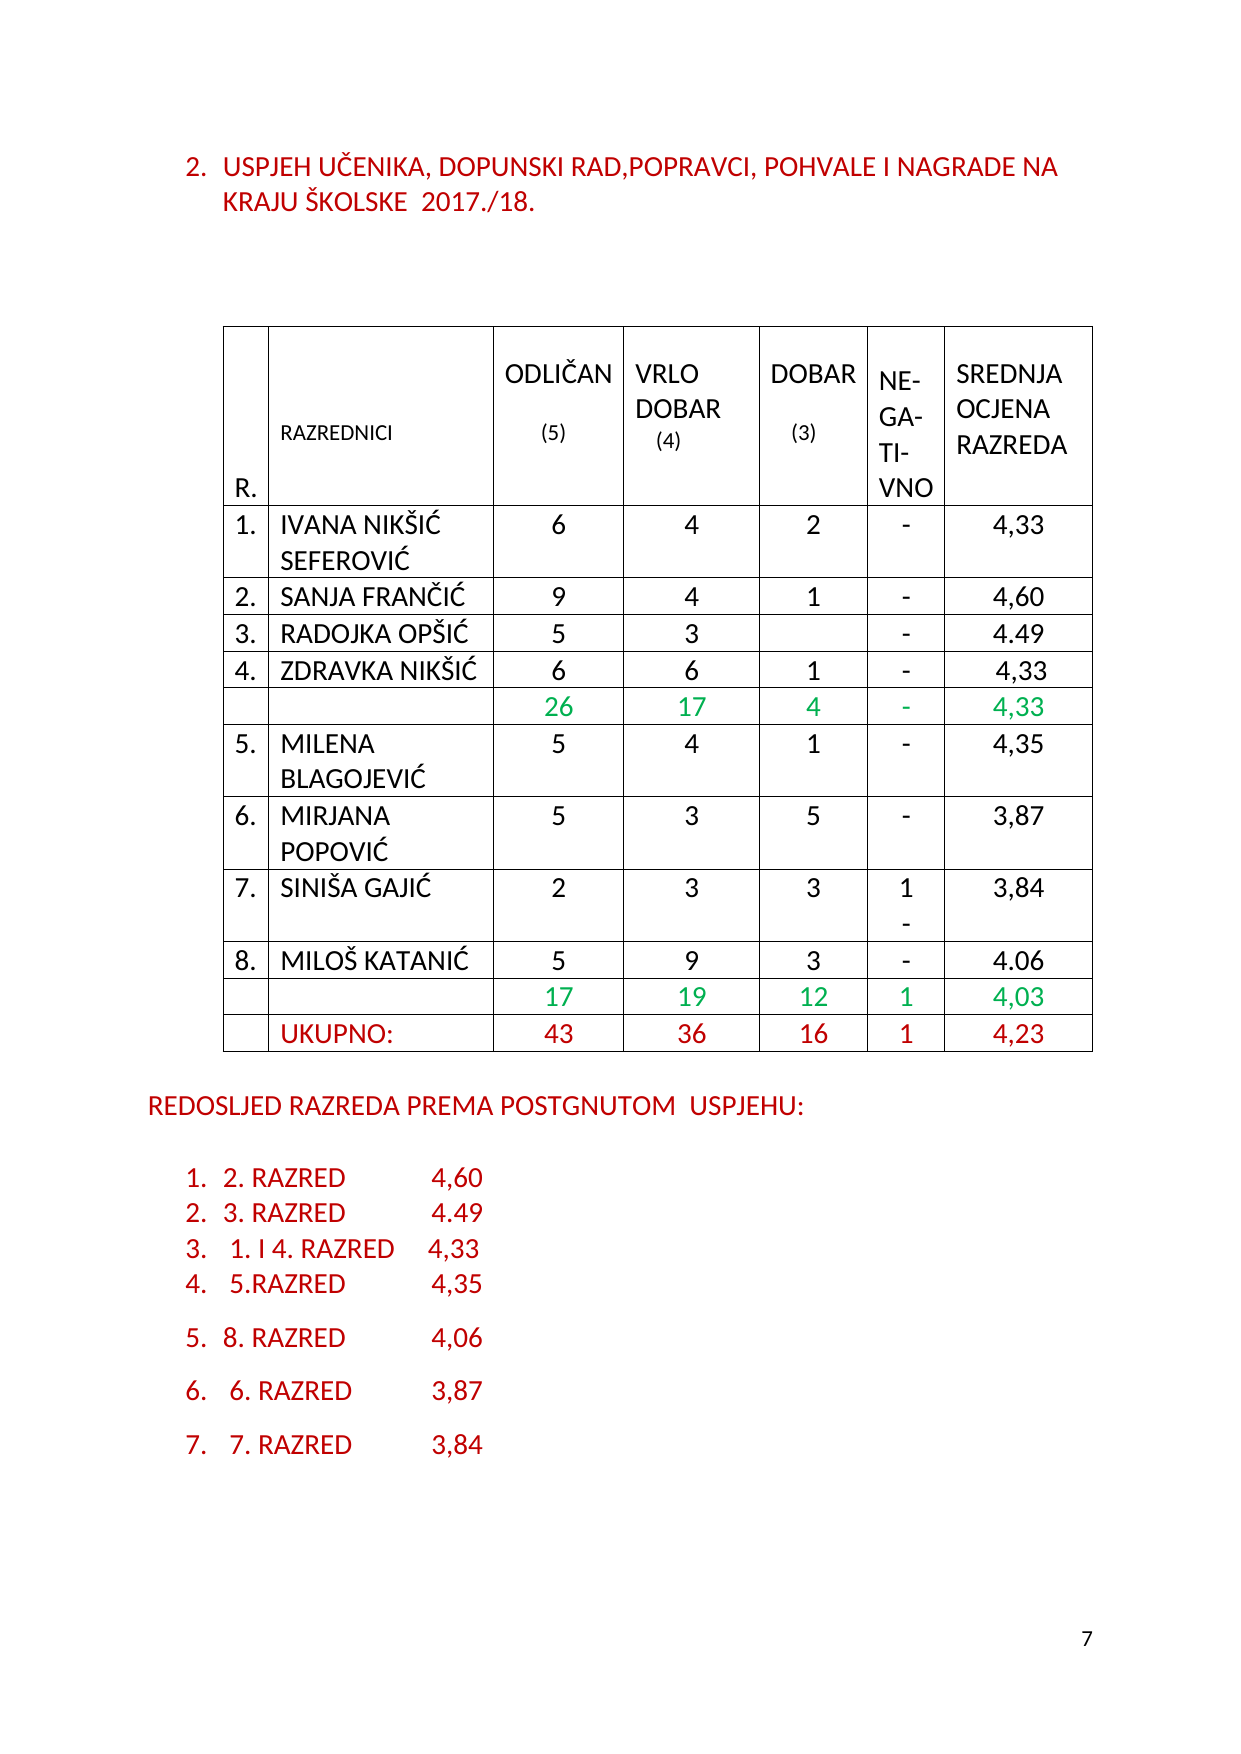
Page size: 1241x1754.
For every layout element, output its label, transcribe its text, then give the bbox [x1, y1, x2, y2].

list 6. RAZRED 3,87 [185, 1372, 1093, 1408]
table_cell 3,87 [945, 797, 1092, 868]
list USPJEH UČENIKA, DOPUNSKI RAD,POPRAVCI, POHVALE I NAGRADE NA KRAJU ŠKOLSKE 2017./18. [185, 148, 1093, 219]
table_cell 5 [494, 797, 623, 868]
table_cell 4,03 [945, 979, 1092, 1014]
table_cell 4.49 [945, 615, 1092, 651]
table_cell 1 [868, 1015, 944, 1051]
table_cell 17 [624, 688, 759, 724]
table_cell 4,33 [945, 652, 1092, 687]
table_cell 12 [760, 979, 867, 1014]
table_cell 4 [760, 688, 867, 724]
table_cell MILOŠ KATANIĆ [269, 942, 493, 977]
table_cell 4,60 [945, 578, 1092, 614]
table_cell [224, 688, 268, 724]
table_cell [760, 615, 867, 651]
table_cell 1 [760, 725, 867, 796]
table_cell - [868, 688, 944, 724]
table_cell 4 [624, 725, 759, 796]
table_cell IVANA NIKŠIĆ SEFEROVIĆ [269, 506, 493, 577]
table_cell 8. [224, 942, 268, 977]
table_cell 9 [624, 942, 759, 977]
table_cell 1. [224, 506, 268, 577]
table_cell - [868, 797, 944, 868]
list 2. RAZRED 4,60 [185, 1159, 1093, 1194]
table_cell 26 [494, 688, 623, 724]
list 5.RAZRED 4,35 [185, 1266, 1093, 1301]
list 1. I 4. RAZRED 4,33 [185, 1230, 1093, 1266]
table_cell 3 [624, 797, 759, 868]
table_cell 5 [494, 615, 623, 651]
table_cell - [868, 942, 944, 977]
table_cell - [868, 615, 944, 651]
table_cell 9 [494, 578, 623, 614]
table_cell 19 [624, 979, 759, 1014]
table_cell 3. [224, 615, 268, 651]
text REDOSLJED RAZREDA PREMA POSTGNUTOM USPJEHU: [148, 1087, 1093, 1123]
table_header DOBAR (3) [760, 327, 867, 505]
table_header R. [224, 327, 268, 505]
table_cell - [868, 506, 944, 577]
table_cell UKUPNO: [269, 1015, 493, 1051]
table_header NE- GA- TI- VNO [868, 327, 944, 505]
table_cell SANJA FRANČIĆ [269, 578, 493, 614]
table_cell 1 - [868, 870, 944, 941]
table_cell 4. [224, 652, 268, 687]
table_cell RADOJKA OPŠIĆ [269, 615, 493, 651]
table_header RAZREDNICI [269, 327, 493, 505]
table_cell MIRJANA POPOVIĆ [269, 797, 493, 868]
table_header VRLO DOBAR (4) [624, 327, 759, 505]
table_cell 4,23 [945, 1015, 1092, 1051]
table_cell 4.06 [945, 942, 1092, 977]
table_cell 3 [624, 615, 759, 651]
table_cell [269, 979, 493, 1014]
table_cell 5 [760, 797, 867, 868]
table_cell 5 [494, 725, 623, 796]
table_cell [224, 979, 268, 1014]
table_cell - [868, 578, 944, 614]
table_cell 36 [624, 1015, 759, 1051]
table_cell - [868, 725, 944, 796]
table_cell 17 [494, 979, 623, 1014]
list 3. RAZRED 4.49 [185, 1194, 1093, 1230]
table_cell 2 [760, 506, 867, 577]
table_cell 1 [760, 652, 867, 687]
table_cell 4,33 [945, 688, 1092, 724]
table_cell 43 [494, 1015, 623, 1051]
table_cell 1 [760, 578, 867, 614]
table_cell [224, 1015, 268, 1051]
table_header ODLIČAN (5) [494, 327, 623, 505]
table_cell SINIŠA GAJIĆ [269, 870, 493, 941]
table_cell 3,84 [945, 870, 1092, 941]
list 8. RAZRED 4,06 [185, 1319, 1093, 1354]
table_cell 6 [494, 506, 623, 577]
table_cell 5 [494, 942, 623, 977]
table_cell 7. [224, 870, 268, 941]
table_cell 3 [624, 870, 759, 941]
table_cell 4,33 [945, 506, 1092, 577]
table_cell [269, 688, 493, 724]
table_cell 1 [868, 979, 944, 1014]
table_cell - [868, 652, 944, 687]
table_cell 2 [494, 870, 623, 941]
table_cell 2. [224, 578, 268, 614]
table_cell 6 [624, 652, 759, 687]
table_cell 5. [224, 725, 268, 796]
table_cell 6 [494, 652, 623, 687]
table_cell ZDRAVKA NIKŠIĆ [269, 652, 493, 687]
table_header SREDNJA OCJENA RAZREDA [945, 327, 1092, 505]
table_cell 4,35 [945, 725, 1092, 796]
table_cell MILENA BLAGOJEVIĆ [269, 725, 493, 796]
table_cell 4 [624, 578, 759, 614]
table_cell 6. [224, 797, 268, 868]
table_cell 3 [760, 870, 867, 941]
table_cell 16 [760, 1015, 867, 1051]
list 7. RAZRED 3,84 [185, 1426, 1093, 1461]
table_cell 4 [624, 506, 759, 577]
table_cell 3 [760, 942, 867, 977]
